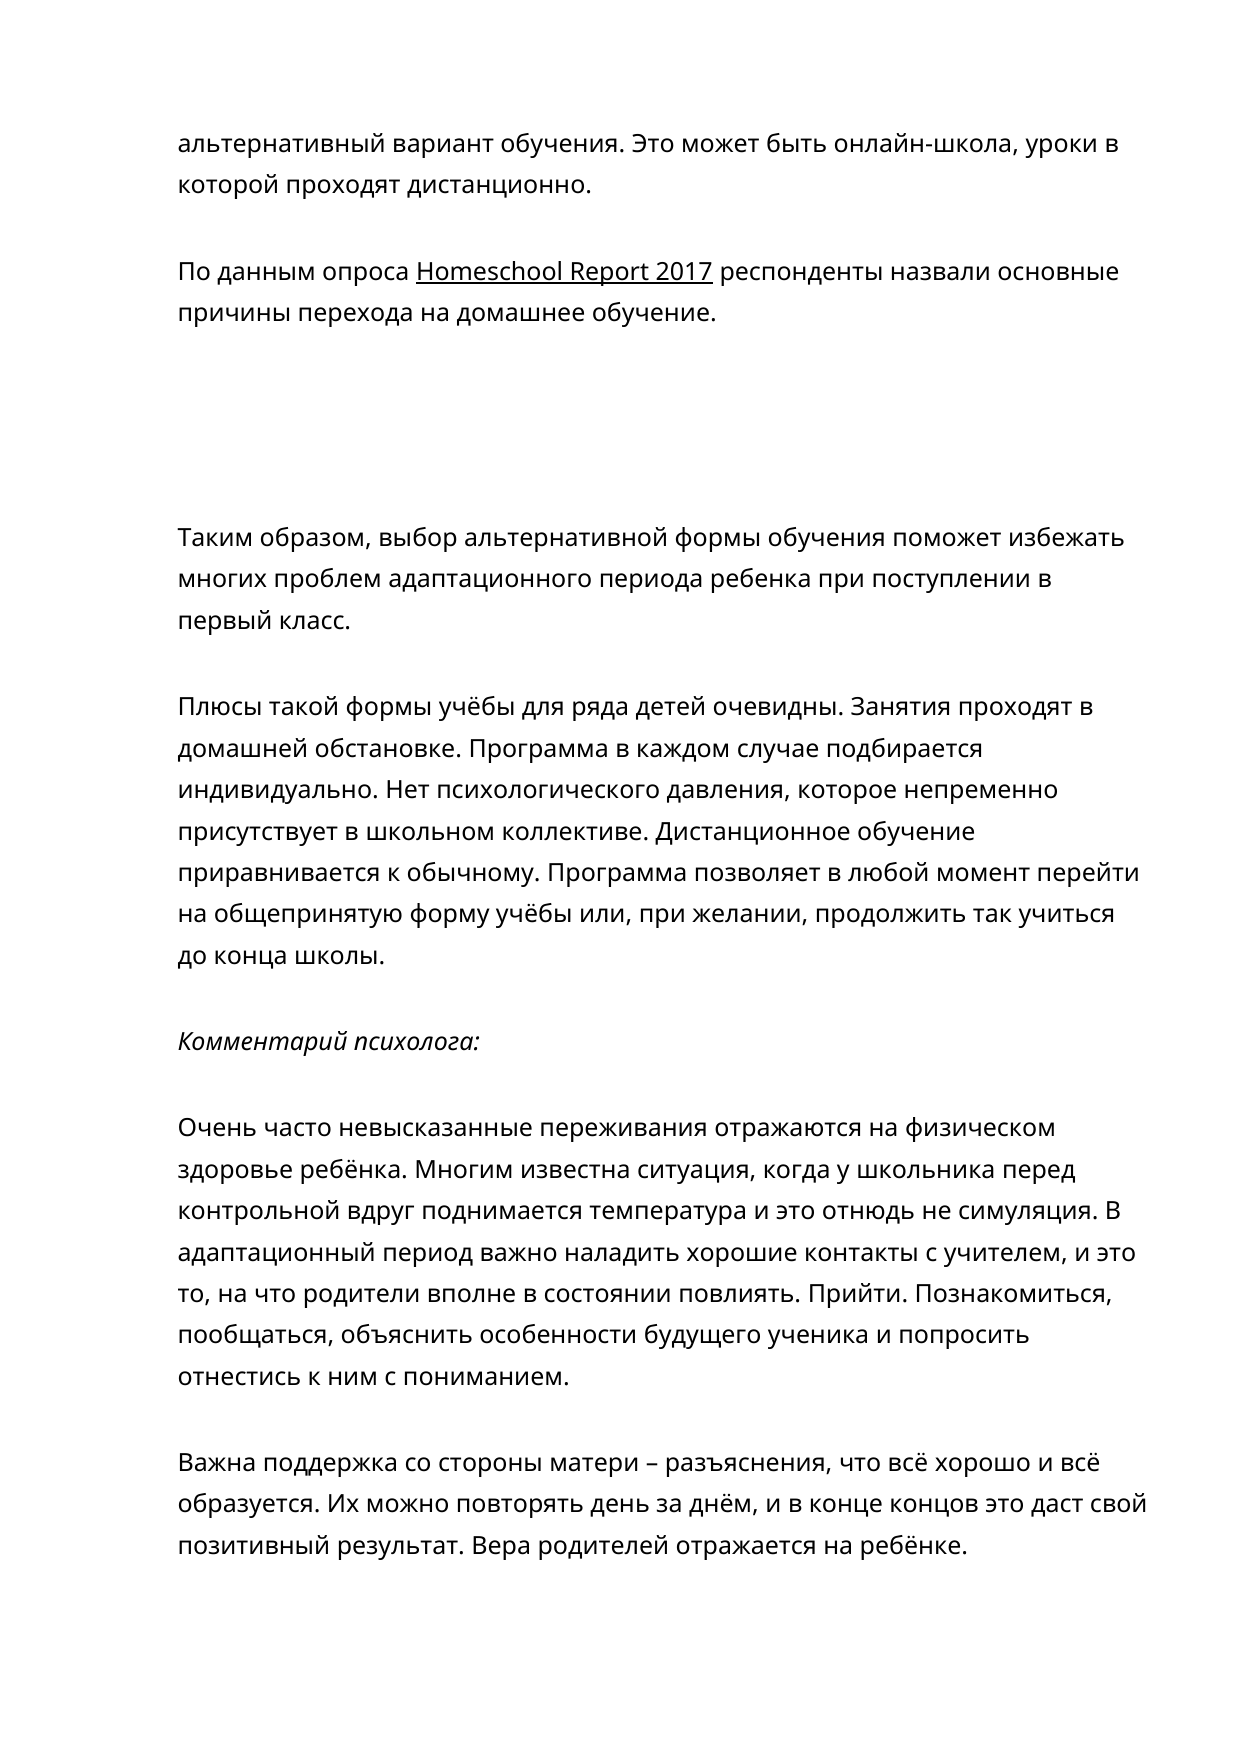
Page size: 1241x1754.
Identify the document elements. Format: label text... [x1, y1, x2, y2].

text Комментарий психолога: [177, 1016, 1152, 1058]
text Плюсы такой формы учёбы для ряда детей очевидны. Занятия проходят в домашней обстановке. Программа в каждом случае подбирается индивидуально. Нет психологического давления, которое непременно присутствует в школьном коллективе. Дистанционное обучение приравнивается к обычному. Программа позволяет в любой момент перейти на общепринятую форму учёбы или, при желании, продолжить так учиться до конца школы. [177, 681, 1152, 972]
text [177, 118, 1152, 201]
text Важна поддержка со стороны матери – разъяснения, что всё хорошо и всё образуется. Их можно повторять день за днём, и в конце концов это даст свой позитивный результат. Вера родителей отражается на ребёнке. [177, 1437, 1152, 1562]
text Очень часто невысказанные переживания отражаются на физическом здоровье ребёнка. Многим известна ситуация, когда у школьника перед контрольной вдруг поднимается температура и это отнюдь не симуляция. В адаптационный период важно наладить хорошие контакты с учителем, и это то, на что родители вполне в состоянии повлиять. Прийти. Познакомиться, пообщаться, объяснить особенности будущего ученика и попросить отнестись к ним с пониманием. [177, 1102, 1152, 1393]
text По данным опроса Homeschool Report 2017 респонденты назвали основные причины перехода на домашнее обучение. [177, 246, 1152, 329]
text Таким образом, выбор альтернативной формы обучения поможет избежать многих проблем адаптационного периода ребенка при поступлении в первый класс. [177, 512, 1152, 637]
